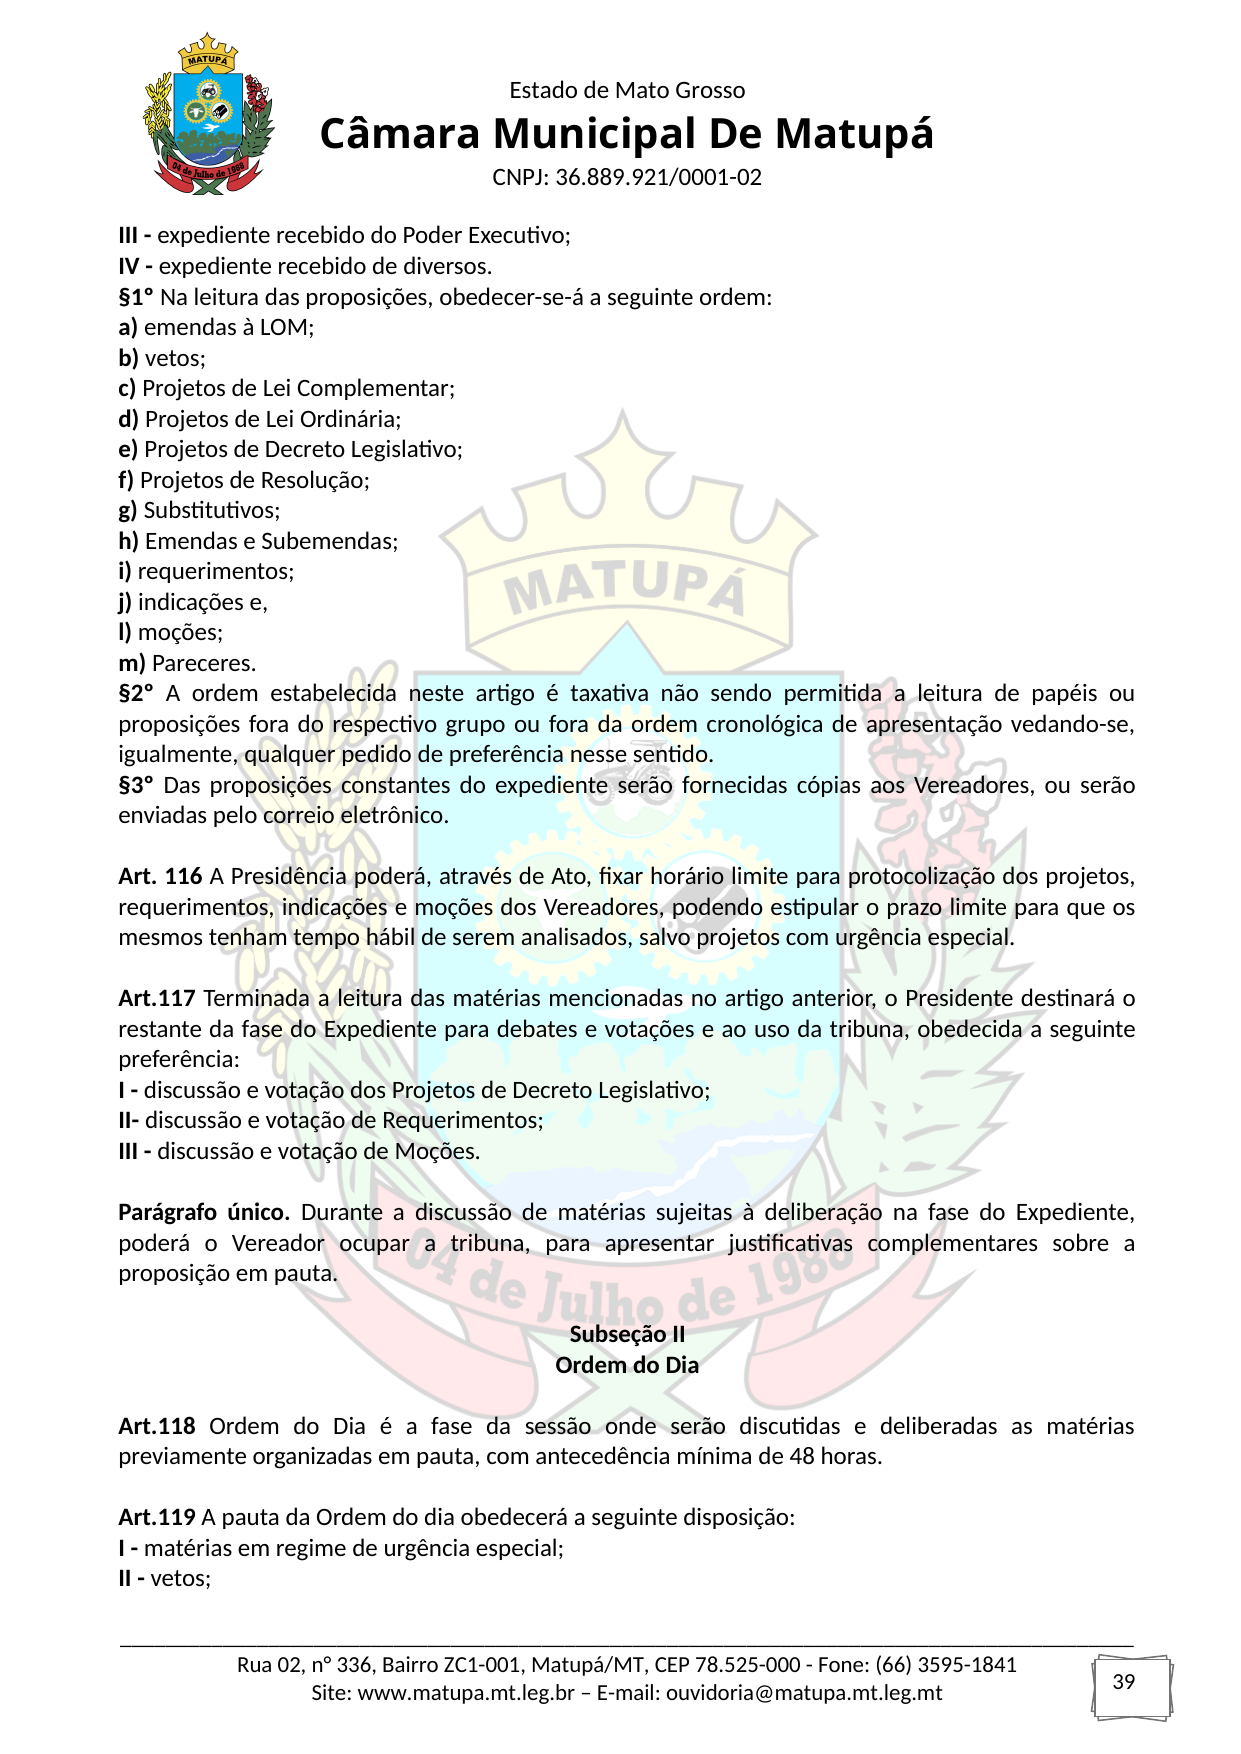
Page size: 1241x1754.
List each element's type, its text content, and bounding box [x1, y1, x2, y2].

text a) emendas à LOM; [118, 311, 1137, 342]
text g) Substitutivos; [118, 494, 1137, 525]
text I - matérias em regime de urgência especial; [118, 1532, 1137, 1562]
text h) Emendas e Subemendas; [118, 525, 1137, 555]
text III - expediente recebido do Poder Executivo; [118, 219, 1137, 250]
text §3º Das proposições constantes do expediente serão fornecidas cópias aos Vereadores, ou serão enviadas pelo correio eletrônico. [118, 769, 1137, 830]
text III - discussão e votação de Moções. [118, 1135, 1137, 1166]
text §2º A ordem estabelecida neste artigo é taxativa não sendo permitida a leitura de papéis ou proposições fora do respectivo grupo ou fora da ordem cronológica de apresentação vedando-se, igualmente, qualquer pedido de preferência nesse sentido. [118, 677, 1137, 769]
text Subseção II [118, 1318, 1137, 1349]
text c) Projetos de Lei Complementar; [118, 372, 1137, 403]
text §1º Na leitura das proposições, obedecer-se-á a seguinte ordem: [118, 281, 1137, 311]
text l) moções; [118, 616, 1137, 647]
text II - vetos; [118, 1562, 1137, 1593]
text Art.117 Terminada a leitura das matérias mencionadas no artigo anterior, o Presidente destinará o restante da fase do Expediente para debates e votações e ao uso da tribuna, obedecida a seguinte preferência: [118, 983, 1137, 1074]
text Ordem do Dia [118, 1349, 1137, 1379]
text d) Projetos de Lei Ordinária; [118, 403, 1137, 433]
text Art.118 Ordem do Dia é a fase da sessão onde serão discutidas e deliberadas as matérias previamente organizadas em pauta, com antecedência mínima de 48 horas. [118, 1410, 1137, 1471]
text j) indicações e, [118, 586, 1137, 616]
text Parágrafo único. Durante a discussão de matérias sujeitas à deliberação na fase do Expediente, poderá o Vereador ocupar a tribuna, para apresentar justificativas complementares sobre a proposição em pauta. [118, 1196, 1137, 1288]
text II- discussão e votação de Requerimentos; [118, 1105, 1137, 1135]
text f) Projetos de Resolução; [118, 464, 1137, 494]
text e) Projetos de Decreto Legislativo; [118, 433, 1137, 464]
text b) vetos; [118, 342, 1137, 372]
picture [137, 25, 279, 199]
text Art. 116 A Presidência poderá, através de Ato, fixar horário limite para protocolização dos projetos, requerimentos, indicações e moções dos Vereadores, podendo estipular o prazo limite para que os mesmos tenham tempo hábil de serem analisados, salvo projetos com urgência especial. [118, 861, 1137, 952]
text IV - expediente recebido de diversos. [118, 250, 1137, 281]
text Art.119 A pauta da Ordem do dia obedecerá a seguinte disposição: [118, 1501, 1137, 1532]
text I - discussão e votação dos Projetos de Decreto Legislativo; [118, 1074, 1137, 1105]
text m) Pareceres. [118, 647, 1137, 677]
text i) requerimentos; [118, 555, 1137, 586]
